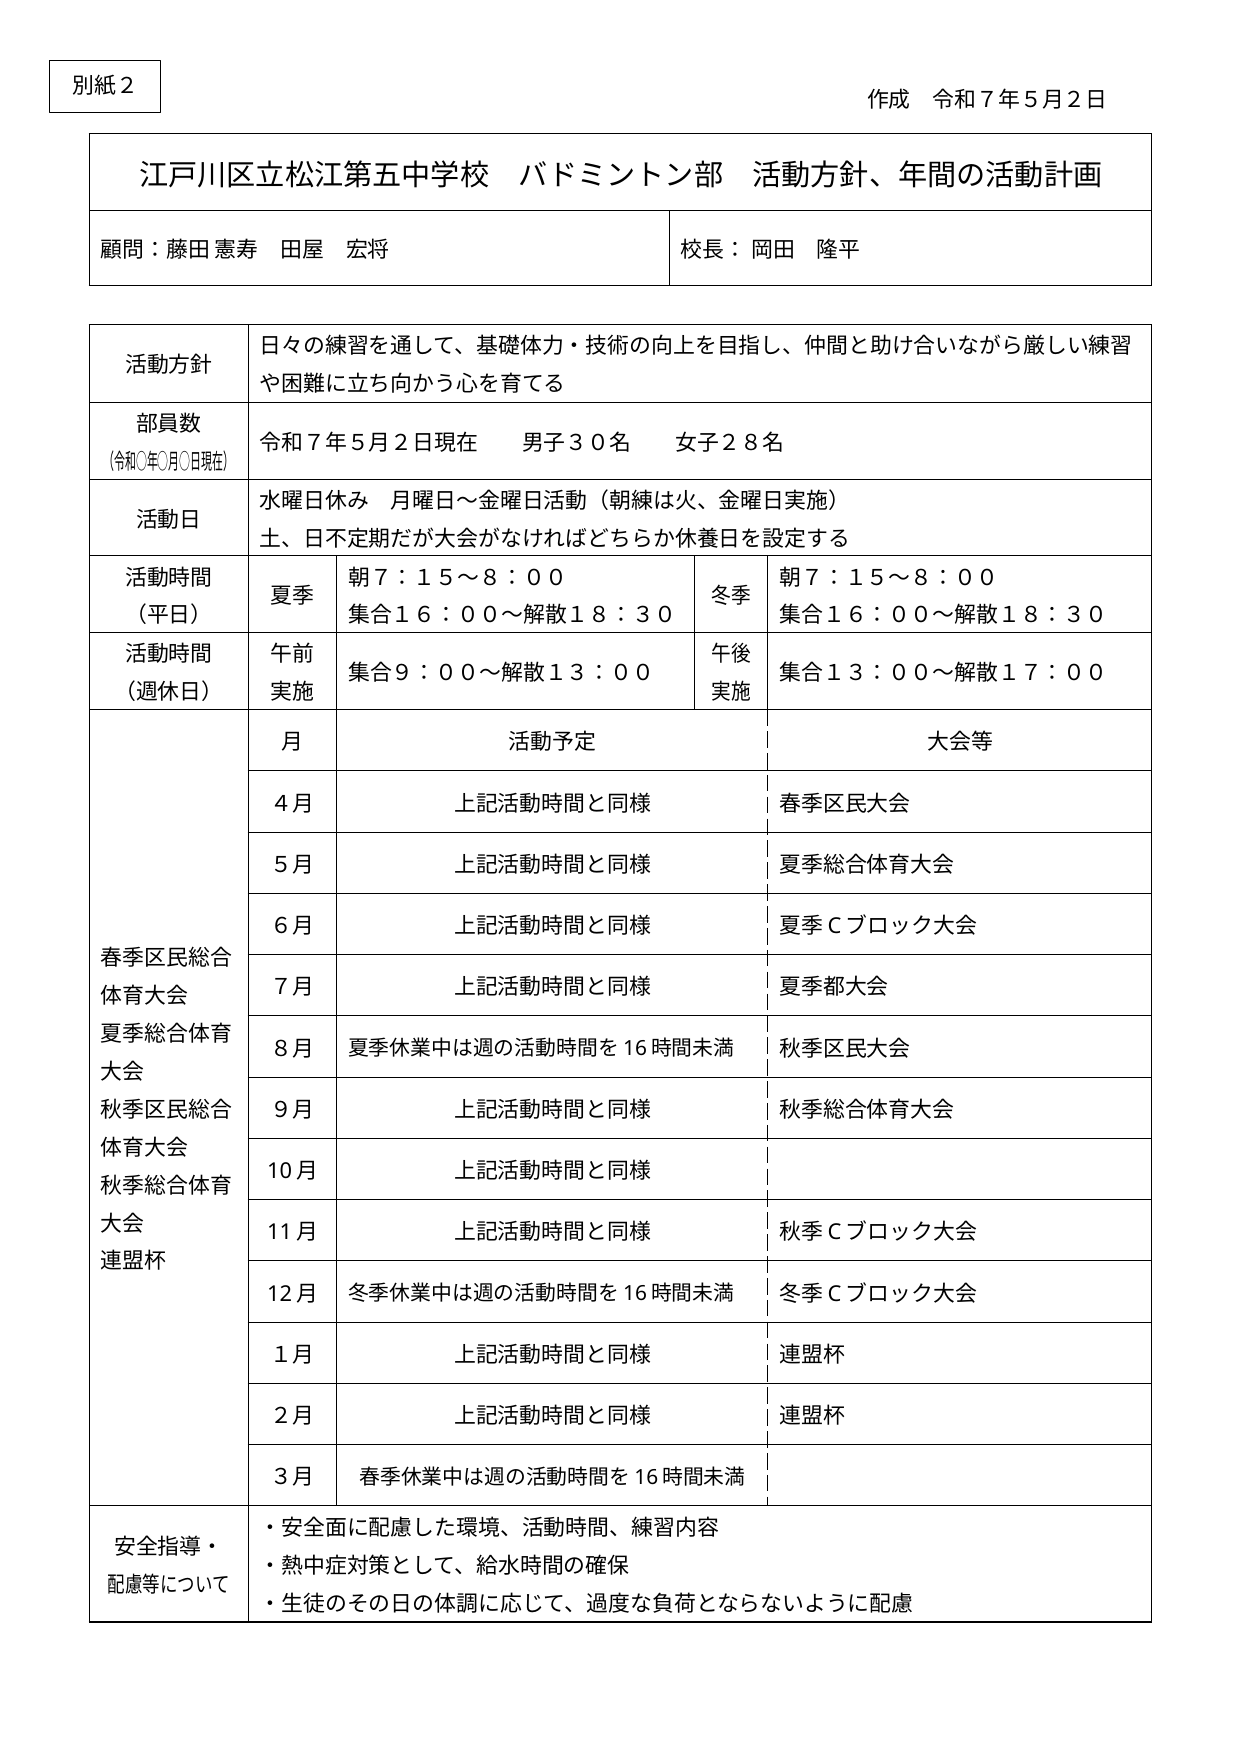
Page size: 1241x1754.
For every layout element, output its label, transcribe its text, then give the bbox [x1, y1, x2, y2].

table_cell 部員数 （令和○年○月○日現在） [90, 403, 248, 478]
table_cell ８月 [249, 1016, 336, 1077]
table_cell 10月 [249, 1139, 336, 1199]
table_cell 朝７：１５～８：００ 集合１６：００～解散１８：３０ [768, 556, 1151, 632]
table_cell 活動予定 [337, 710, 768, 770]
table_cell 上記活動時間と同様 [337, 1078, 768, 1138]
table_cell ５月 [249, 833, 336, 893]
table_cell 11月 [249, 1200, 336, 1260]
table_cell 冬季 [695, 556, 767, 632]
table_cell 夏季 [249, 556, 336, 632]
table_cell 秋季区民大会 [768, 1016, 1151, 1077]
table_header 活動方針 [90, 325, 248, 402]
table_cell 集合１３：００～解散１７：００ [768, 633, 1151, 709]
table_cell ４月 [249, 771, 336, 832]
table_cell 安全指導・ 配慮等について [90, 1506, 248, 1621]
table_cell 夏季休業中は週の活動時間を16時間未満 [337, 1016, 768, 1077]
table_cell 春季区民総合体育大会 夏季総合体育大会 秋季区民総合体育大会 秋季総合体育大会 連盟杯 [90, 710, 248, 1505]
table_header 日々の練習を通して、基礎体力・技術の向上を目指し、仲間と助け合いながら厳しい練習や困難に立ち向かう心を育てる [249, 325, 1151, 402]
table_cell 令和７年５月２日現在 男子３０名 女子２８名 [249, 403, 1151, 478]
table_cell [768, 1445, 1151, 1505]
table_cell 上記活動時間と同様 [337, 894, 768, 954]
table_cell 月 [249, 710, 336, 770]
table_cell ６月 [249, 894, 336, 954]
table_cell 12月 [249, 1261, 336, 1322]
table_cell 活動日 [90, 480, 248, 555]
table_cell ７月 [249, 955, 336, 1015]
table_cell 午前 実施 [249, 633, 336, 709]
table_cell 上記活動時間と同様 [337, 1139, 768, 1199]
table_cell 連盟杯 [768, 1384, 1151, 1444]
table_cell 夏季総合体育大会 [768, 833, 1151, 893]
table_cell 夏季Cブロック大会 [768, 894, 1151, 954]
table_cell ９月 [249, 1078, 336, 1138]
table_cell １月 [249, 1323, 336, 1383]
table_cell 春季区民大会 [768, 771, 1151, 832]
table_cell 上記活動時間と同様 [337, 771, 768, 832]
table_cell 水曜日休み 月曜日～金曜日活動（朝練は火、金曜日実施） 土、日不定期だが大会がなければどちらか休養日を設定する [249, 480, 1151, 555]
table_cell ３月 [249, 1445, 336, 1505]
table_cell 冬季Cブロック大会 [768, 1261, 1151, 1322]
table_cell 春季休業中は週の活動時間を16時間未満 [337, 1445, 768, 1505]
table_cell 活動時間 （週休日） [90, 633, 248, 709]
table_cell 上記活動時間と同様 [337, 1200, 768, 1260]
table_cell [768, 1139, 1151, 1199]
table_cell 秋季Cブロック大会 [768, 1200, 1151, 1260]
table_cell 夏季都大会 [768, 955, 1151, 1015]
table_cell 活動時間 （平日） [90, 556, 248, 632]
table_cell ２月 [249, 1384, 336, 1444]
table_cell 午後 実施 [695, 633, 767, 709]
table_cell 顧問：藤田 憲寿 田屋 宏将 [90, 211, 669, 285]
table_cell 冬季休業中は週の活動時間を16時間未満 [337, 1261, 768, 1322]
table_cell 上記活動時間と同様 [337, 1323, 768, 1383]
table_cell ・安全面に配慮した環境、活動時間、練習内容 ・熱中症対策として、給水時間の確保 ・生徒のその日の体調に応じて、過度な負荷とならないように配慮 [249, 1506, 1151, 1621]
table_cell 上記活動時間と同様 [337, 833, 768, 893]
table_cell 校長： 岡田 隆平 [670, 211, 1151, 285]
table_cell 上記活動時間と同様 [337, 1384, 768, 1444]
table_header 江戸川区立松江第五中学校 バドミントン部 活動方針、年間の活動計画 [90, 134, 1151, 210]
table_cell 集合９：００～解散１３：００ [337, 633, 694, 709]
table_cell 連盟杯 [768, 1323, 1151, 1383]
table_cell 秋季総合体育大会 [768, 1078, 1151, 1138]
table_cell 朝７：１５～８：００ 集合１６：００～解散１８：３０ [337, 556, 694, 632]
table_cell 大会等 [768, 710, 1151, 770]
table_cell 上記活動時間と同様 [337, 955, 768, 1015]
